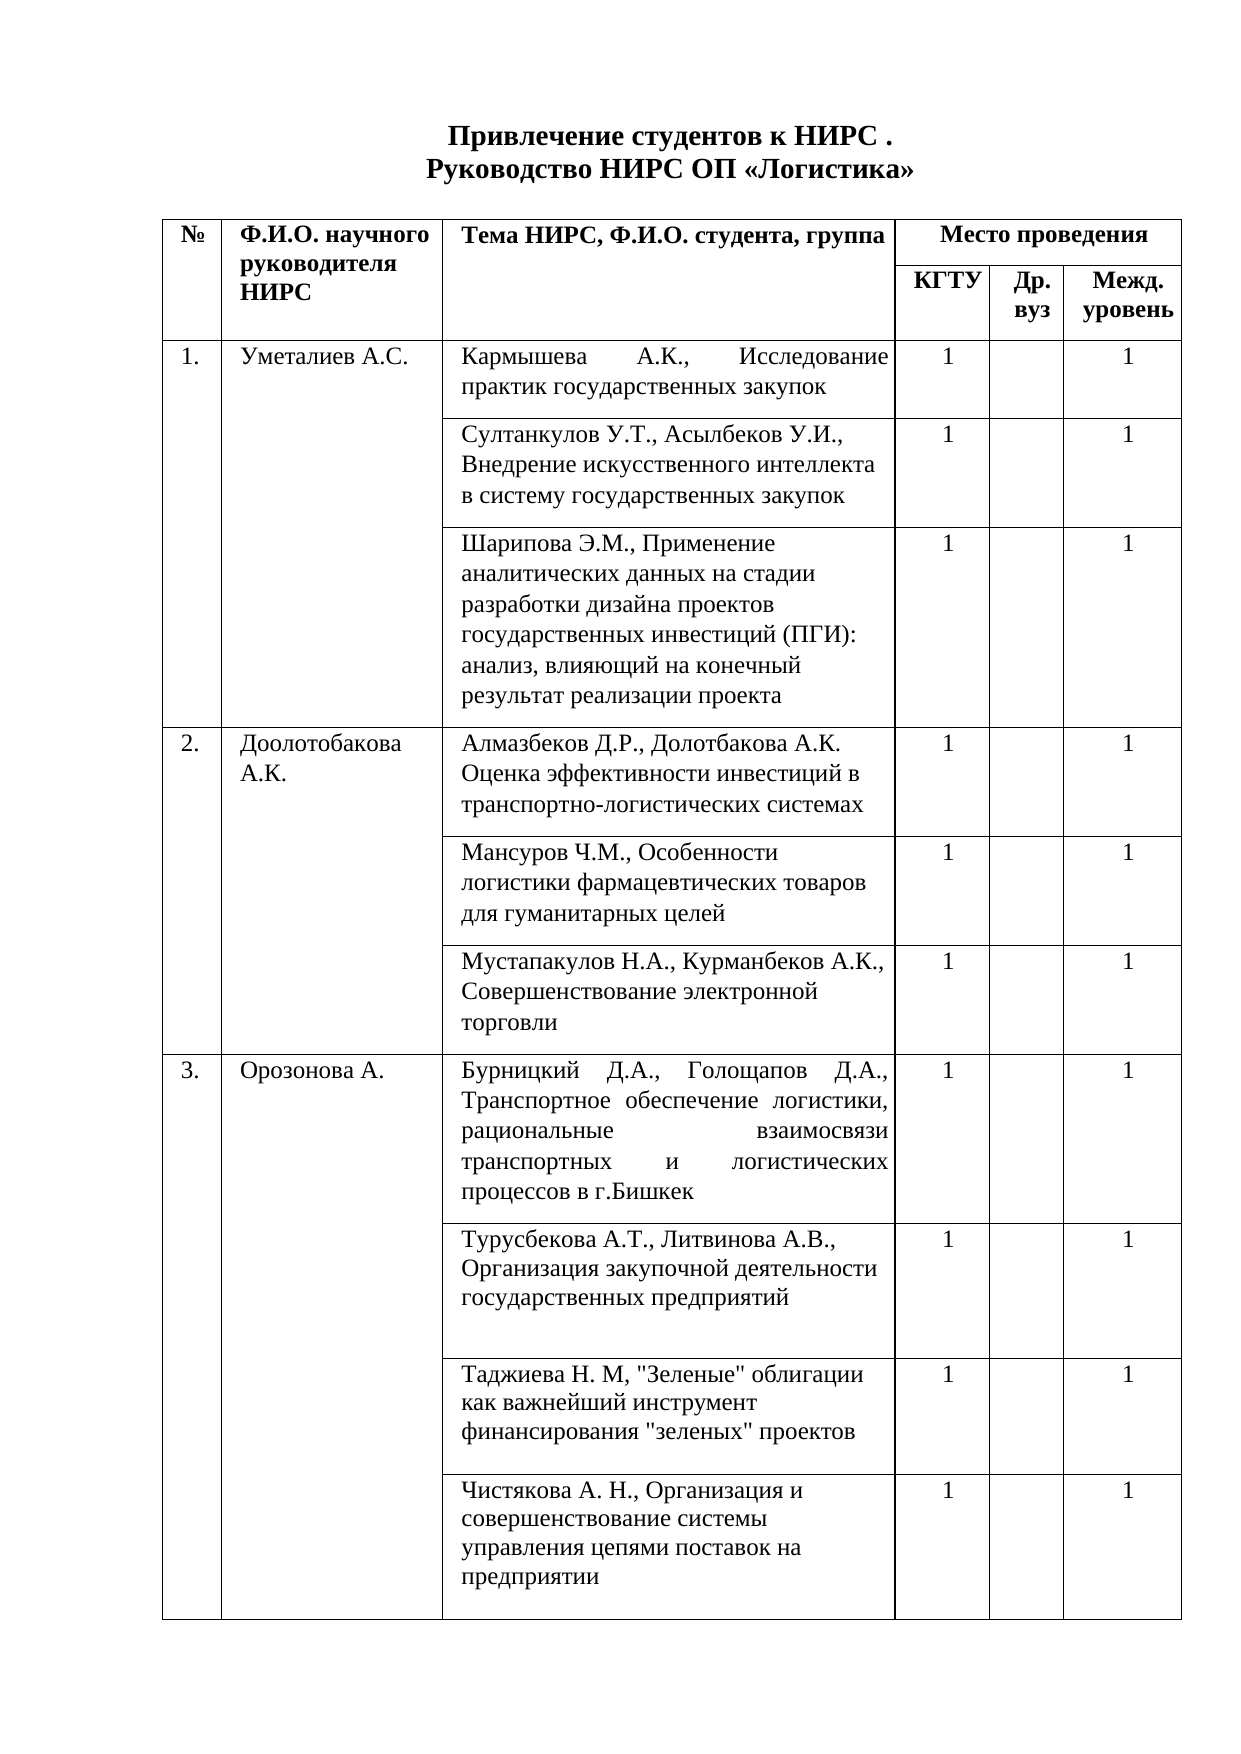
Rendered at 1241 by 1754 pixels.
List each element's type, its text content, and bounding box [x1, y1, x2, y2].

table_cell [990, 1359, 1063, 1474]
table_cell 1 [1064, 1359, 1181, 1474]
table_cell [990, 1224, 1063, 1358]
table_cell 1 [1064, 1224, 1181, 1358]
table_cell Чистякова А. Н., Организация и совершенствование системы управления цепями поставок на предприятии [443, 1475, 894, 1618]
table_cell 1. [163, 341, 221, 727]
table_cell 1 [1064, 1475, 1181, 1618]
table_cell [990, 1055, 1063, 1223]
text Руководство НИРС ОП «Логистика» [195, 152, 1146, 185]
table_cell 1 [1064, 528, 1181, 727]
table_cell 1 [1064, 419, 1181, 527]
table_cell 1 [1064, 728, 1181, 836]
table_cell Алмазбеков Д.Р., Долотбакова А.К. Оценка эффективности инвестиций в транспортно-логистических системах [443, 728, 894, 836]
table_cell [990, 341, 1063, 418]
table_cell 1 [1064, 341, 1181, 418]
table_cell 1 [896, 1224, 989, 1358]
table_cell [990, 946, 1063, 1054]
table_cell Султанкулов У.Т., Асылбеков У.И., Внедрение искусственного интеллекта в систему государственных закупок [443, 419, 894, 527]
table_cell [990, 837, 1063, 945]
table_cell Шарипова Э.М., Применение аналитических данных на стадии разработки дизайна проектов государственных инвестиций (ПГИ): анализ, влияющий на конечный результат реализации проекта [443, 528, 894, 727]
table_cell Кармышева А.К., Исследование практик государственных закупок [443, 341, 894, 418]
table_header Место проведения [896, 220, 1181, 265]
table_cell 1 [896, 419, 989, 527]
table_cell 1 [896, 837, 989, 945]
table_cell 1 [1064, 1055, 1181, 1223]
table_cell Орозонова А. [222, 1055, 442, 1618]
table_cell 2. [163, 728, 221, 1054]
table_cell Мустапакулов Н.А., Курманбеков А.К., Совершенствование электронной торговли [443, 946, 894, 1054]
table_cell 1 [896, 1359, 989, 1474]
table_cell 1 [896, 1475, 989, 1618]
table_cell Мансуров Ч.М., Особенности логистики фармацевтических товаров для гуманитарных целей [443, 837, 894, 945]
table_cell 1 [896, 728, 989, 836]
table_cell 1 [896, 341, 989, 418]
table_cell Др. вуз [990, 266, 1063, 340]
table_cell Турусбекова А.Т., Литвинова А.В., Организация закупочной деятельности государственных предприятий [443, 1224, 894, 1358]
table_cell 1 [1064, 946, 1181, 1054]
table_cell 3. [163, 1055, 221, 1618]
table_cell [990, 528, 1063, 727]
table_cell 1 [896, 528, 989, 727]
table_cell Доолотобакова А.К. [222, 728, 442, 1054]
table_cell Таджиева Н. М, "Зеленые" облигации как важнейший инструмент финансирования "зеленых" проектов [443, 1359, 894, 1474]
table_cell [990, 728, 1063, 836]
table_cell 1 [896, 1055, 989, 1223]
table_cell Межд. уровень [1064, 266, 1181, 340]
table_header Тема НИРС, Ф.И.О. студента, группа [443, 220, 894, 340]
text Привлечение студентов к НИРС . [195, 118, 1146, 152]
table_cell КГТУ [896, 266, 989, 340]
table_cell 1 [1064, 837, 1181, 945]
table_header № [163, 220, 221, 340]
table_cell Уметалиев А.С. [222, 341, 442, 727]
table_cell 1 [896, 946, 989, 1054]
table_cell [990, 1475, 1063, 1618]
table_cell Бурницкий Д.А., Голощапов Д.А., Транспортное обеспечение логистики, рациональные взаимосвязи транспортных и логистических процессов в г.Бишкек [443, 1055, 894, 1223]
table_header Ф.И.О. научного руководителя НИРС [222, 220, 442, 340]
table_cell [990, 419, 1063, 527]
